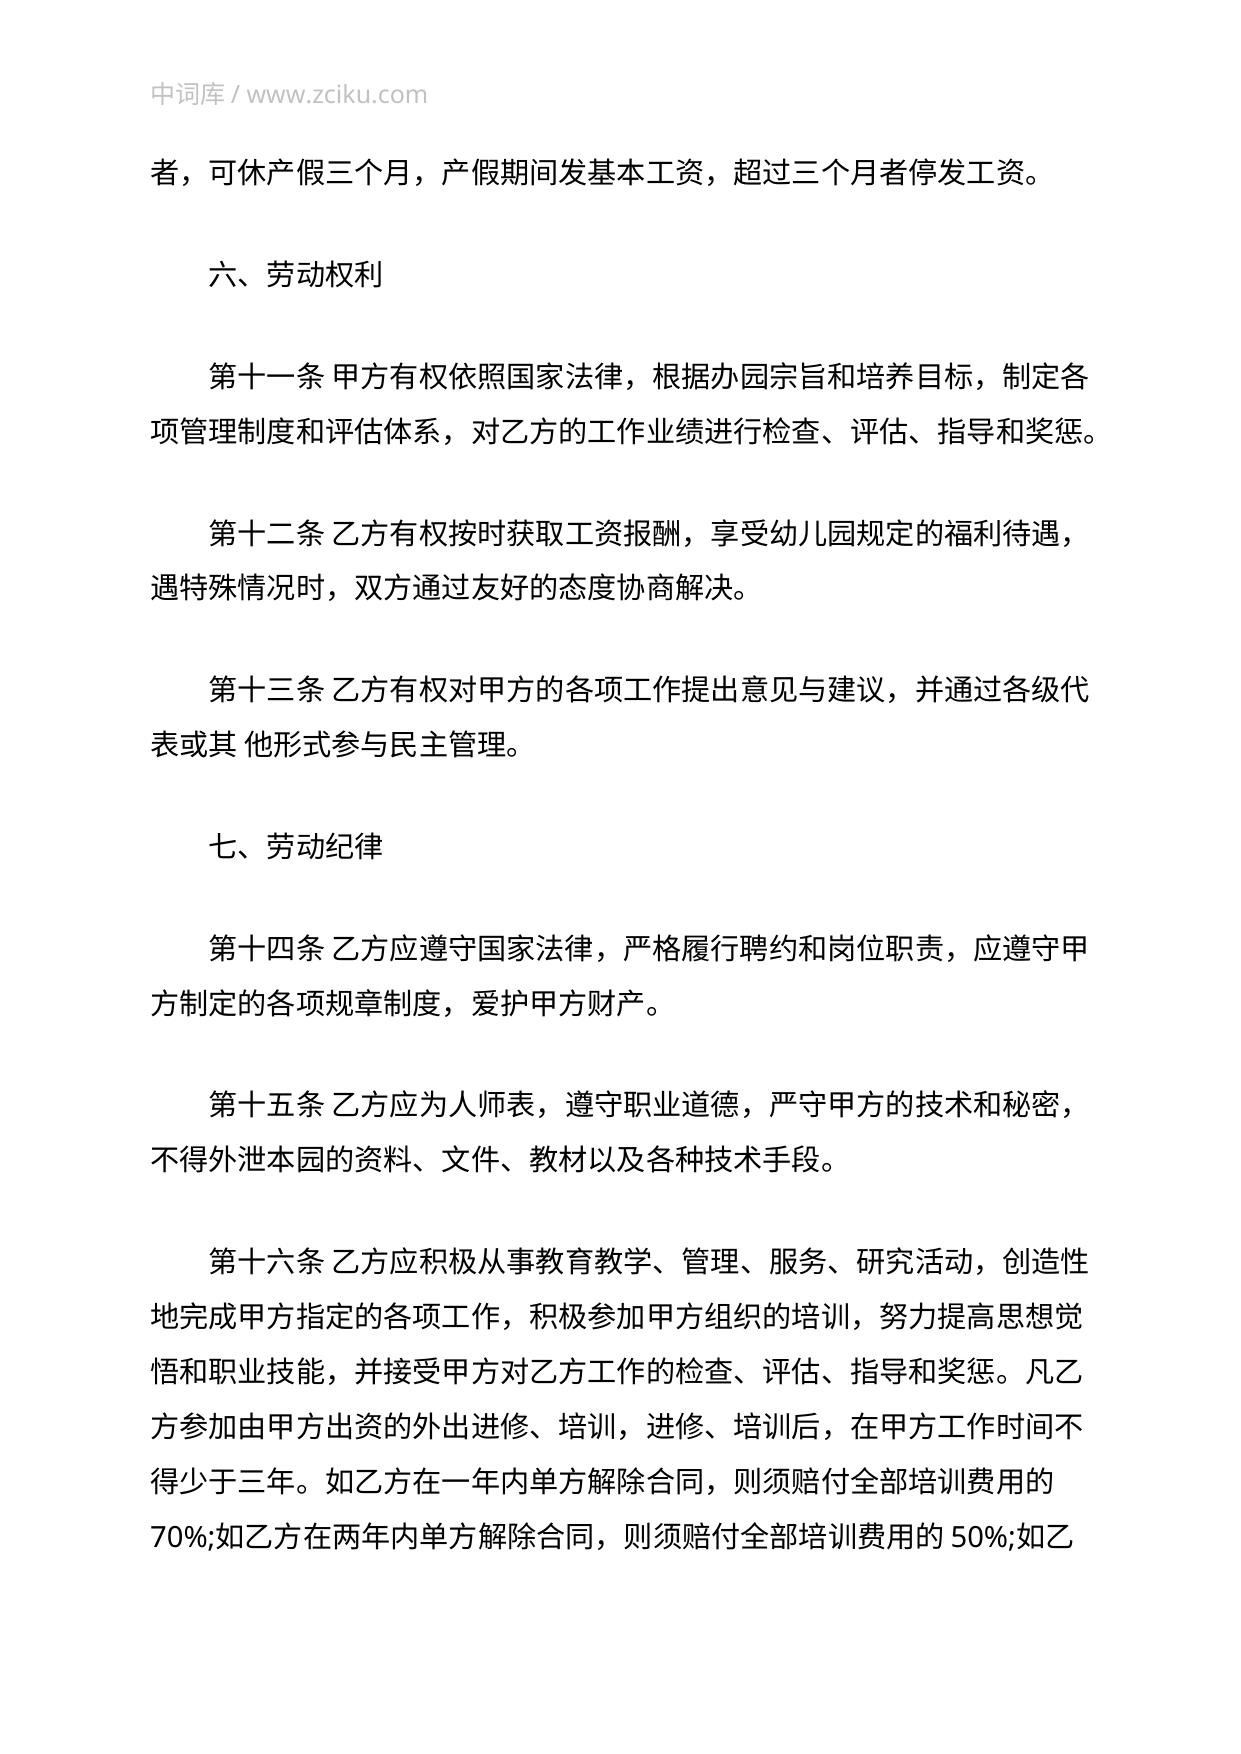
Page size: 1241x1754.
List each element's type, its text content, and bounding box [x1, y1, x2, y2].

text 七、劳动纪律 [150, 823, 1090, 866]
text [150, 150, 1090, 192]
text 第十二条 乙方有权按时获取工资报酬，享受幼儿园规定的福利待遇，遇特殊情况时，双方通过友好的态度协商解决。 [150, 510, 1090, 607]
text 第十三条 乙方有权对甲方的各项工作提出意见与建议，并通过各级代表或其 他形式参与民主管理。 [150, 667, 1090, 764]
text 第十四条 乙方应遵守国家法律，严格履行聘约和岗位职责，应遵守甲方制定的各项规章制度，爱护甲方财产。 [150, 925, 1090, 1022]
text 第十一条 甲方有权依照国家法律，根据办园宗旨和培养目标，制定各项管理制度和评估体系，对乙方的工作业绩进行检查、评估、指导和奖惩。 [150, 353, 1090, 451]
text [150, 1239, 1090, 1556]
text 六、劳动权利 [150, 252, 1090, 294]
text 第十五条 乙方应为人师表，遵守职业道德，严守甲方的技术和秘密，不得外泄本园的资料、文件、教材以及各种技术手段。 [150, 1082, 1090, 1179]
